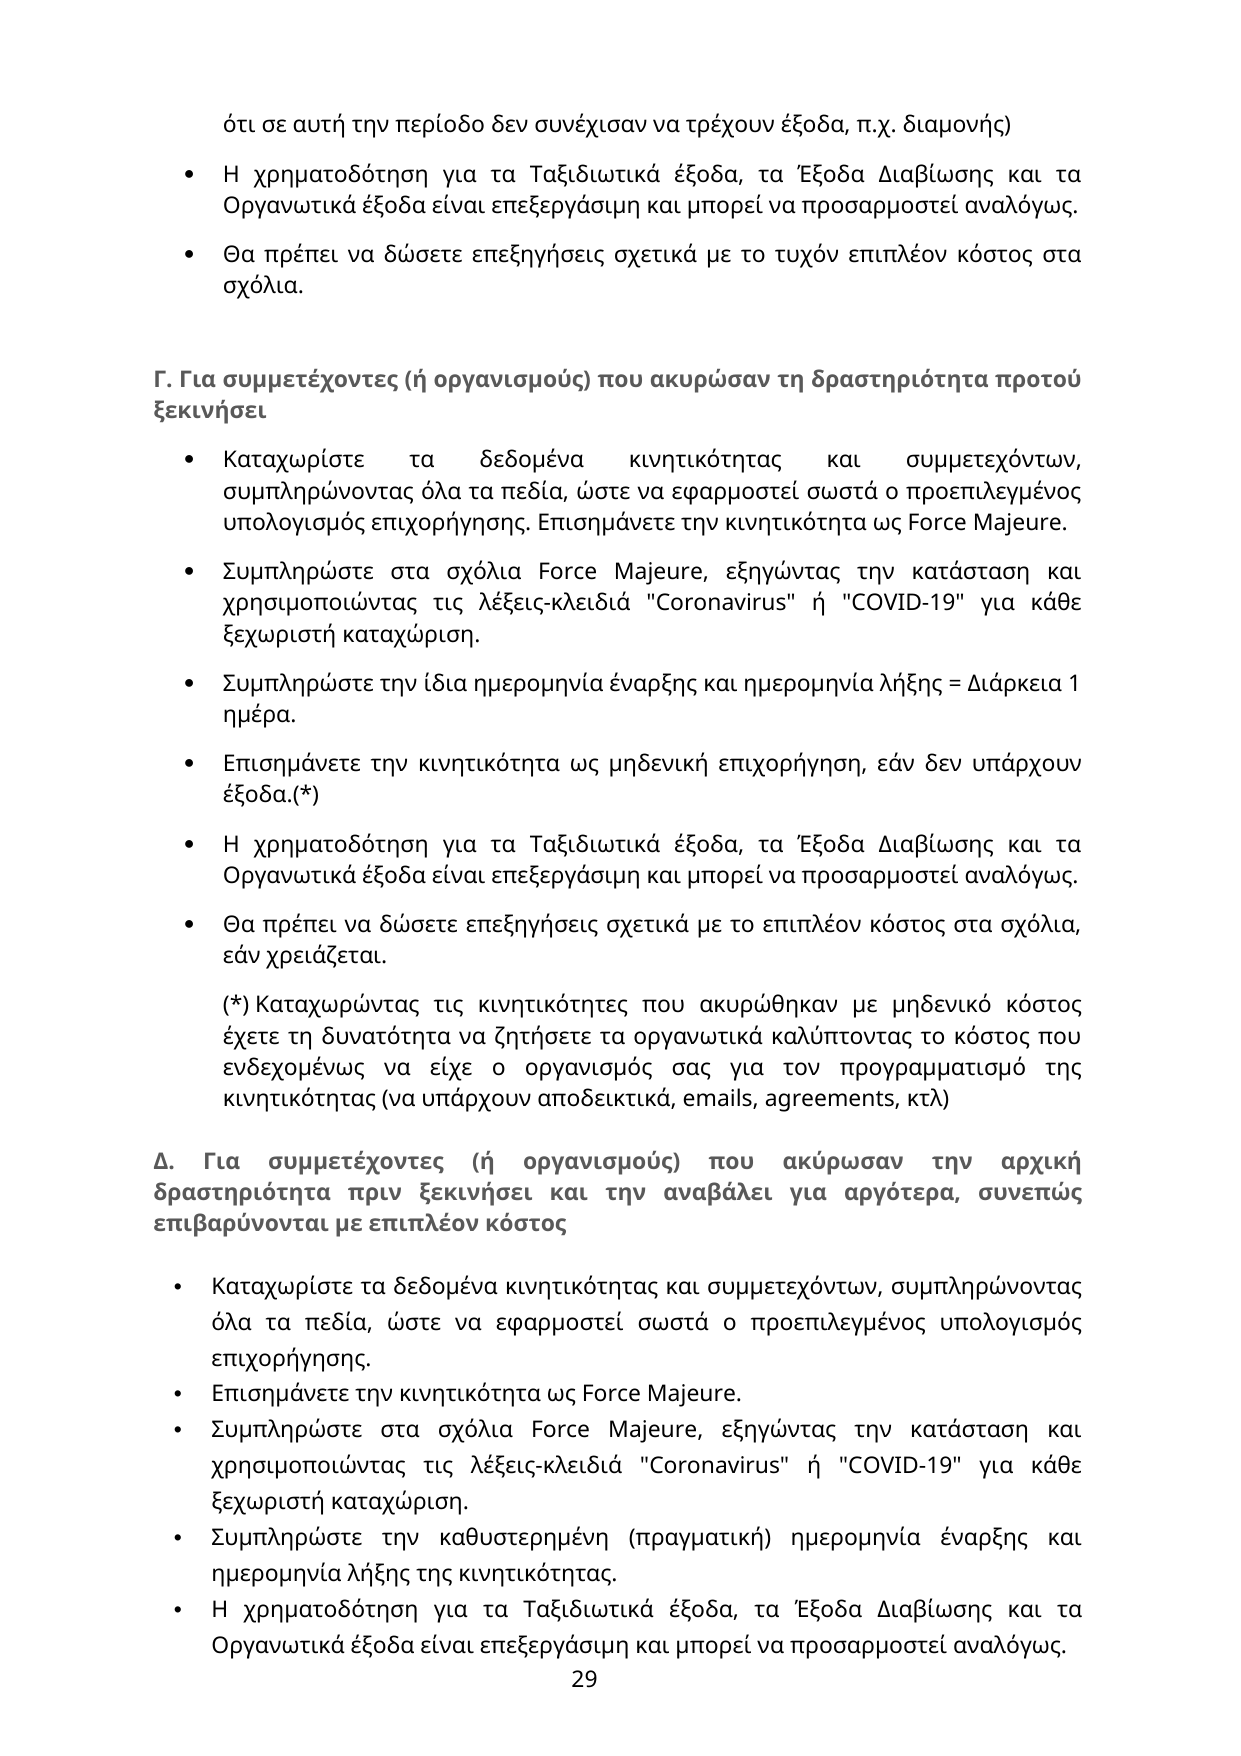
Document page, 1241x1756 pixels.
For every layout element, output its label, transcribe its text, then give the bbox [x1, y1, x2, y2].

text (*) Καταχωρώντας τις κινητικότητες που ακυρώθηκαν με μηδενικό κόστος έχετε τη δυνατότητα να ζητήσετε τα οργανωτικά καλύπτοντας το κόστος που ενδεχομένως να είχε ο οργανισμός σας για τον προγραμματισμό της κινητικότητας (να υπάρχουν αποδεικτικά, emails, agreements, κτλ) [223, 988, 1083, 1113]
list Καταχωρίστε τα δεδομένα κινητικότητας και συμμετεχόντων, συμπληρώνοντας όλα τα πεδία, ώστε να εφαρμοστεί σωστά ο προεπιλεγμένος υπολογισμός επιχορήγησης. [174, 1269, 1083, 1373]
list Συμπληρώστε την καθυστερημένη (πραγματική) ημερομηνία έναρξης και ημερομηνία λήξης της κινητικότητας. [174, 1521, 1083, 1588]
list Συμπληρώστε στα σχόλια Force Majeure, εξηγώντας την κατάσταση και χρησιμοποιώντας τις λέξεις-κλειδιά "Coronavirus" ή "COVID-19" για κάθε ξεχωριστή καταχώριση. [185, 555, 1083, 649]
list Θα πρέπει να δώσετε επεξηγήσεις σχετικά με το τυχόν επιπλέον κόστος στα σχόλια. [185, 238, 1083, 300]
list Η χρηματοδότηση για τα Ταξιδιωτικά έξοδα, τα Έξοδα Διαβίωσης και τα Οργανωτικά έξοδα είναι επεξεργάσιμη και μπορεί να προσαρμοστεί αναλόγως. [185, 157, 1083, 220]
text Γ. Για συμμετέχοντες (ή οργανισμούς) που ακυρώσαν τη δραστηριότητα προτού ξεκινήσει [153, 363, 1083, 425]
list Η χρηματοδότηση για τα Ταξιδιωτικά έξοδα, τα Έξοδα Διαβίωσης και τα Οργανωτικά έξοδα είναι επεξεργάσιμη και μπορεί να προσαρμοστεί αναλόγως. [185, 827, 1083, 890]
list Θα πρέπει να δώσετε επεξηγήσεις σχετικά με το επιπλέον κόστος στα σχόλια, εάν χρειάζεται. [185, 908, 1083, 970]
text Δ. Για συμμετέχοντες (ή οργανισμούς) που ακύρωσαν την αρχική δραστηριότητα πριν ξεκινήσει και την αναβάλει για αργότερα, συνεπώς επιβαρύνονται με επιπλέον κόστος [153, 1144, 1083, 1238]
list Συμπληρώστε στα σχόλια Force Majeure, εξηγώντας την κατάσταση και χρησιμοποιώντας τις λέξεις-κλειδιά "Coronavirus" ή "COVID-19" για κάθε ξεχωριστή καταχώριση. [174, 1413, 1083, 1516]
list Επισημάνετε την κινητικότητα ως Force Majeure. [174, 1377, 1083, 1409]
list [185, 108, 1083, 139]
list Επισημάνετε την κινητικότητα ως μηδενική επιχορήγηση, εάν δεν υπάρχουν έξοδα.(*) [185, 747, 1083, 809]
list Η χρηματοδότηση για τα Ταξιδιωτικά έξοδα, τα Έξοδα Διαβίωσης και τα Οργανωτικά έξοδα είναι επεξεργάσιμη και μπορεί να προσαρμοστεί αναλόγως. [174, 1593, 1083, 1660]
list Καταχωρίστε τα δεδομένα κινητικότητας και συμμετεχόντων, συμπληρώνοντας όλα τα πεδία, ώστε να εφαρμοστεί σωστά ο προεπιλεγμένος υπολογισμός επιχορήγησης. Επισημάνετε την κινητικότητα ως Force Majeure. [185, 443, 1083, 537]
list Συμπληρώστε την ίδια ημερομηνία έναρξης και ημερομηνία λήξης = Διάρκεια 1 ημέρα. [185, 667, 1083, 729]
